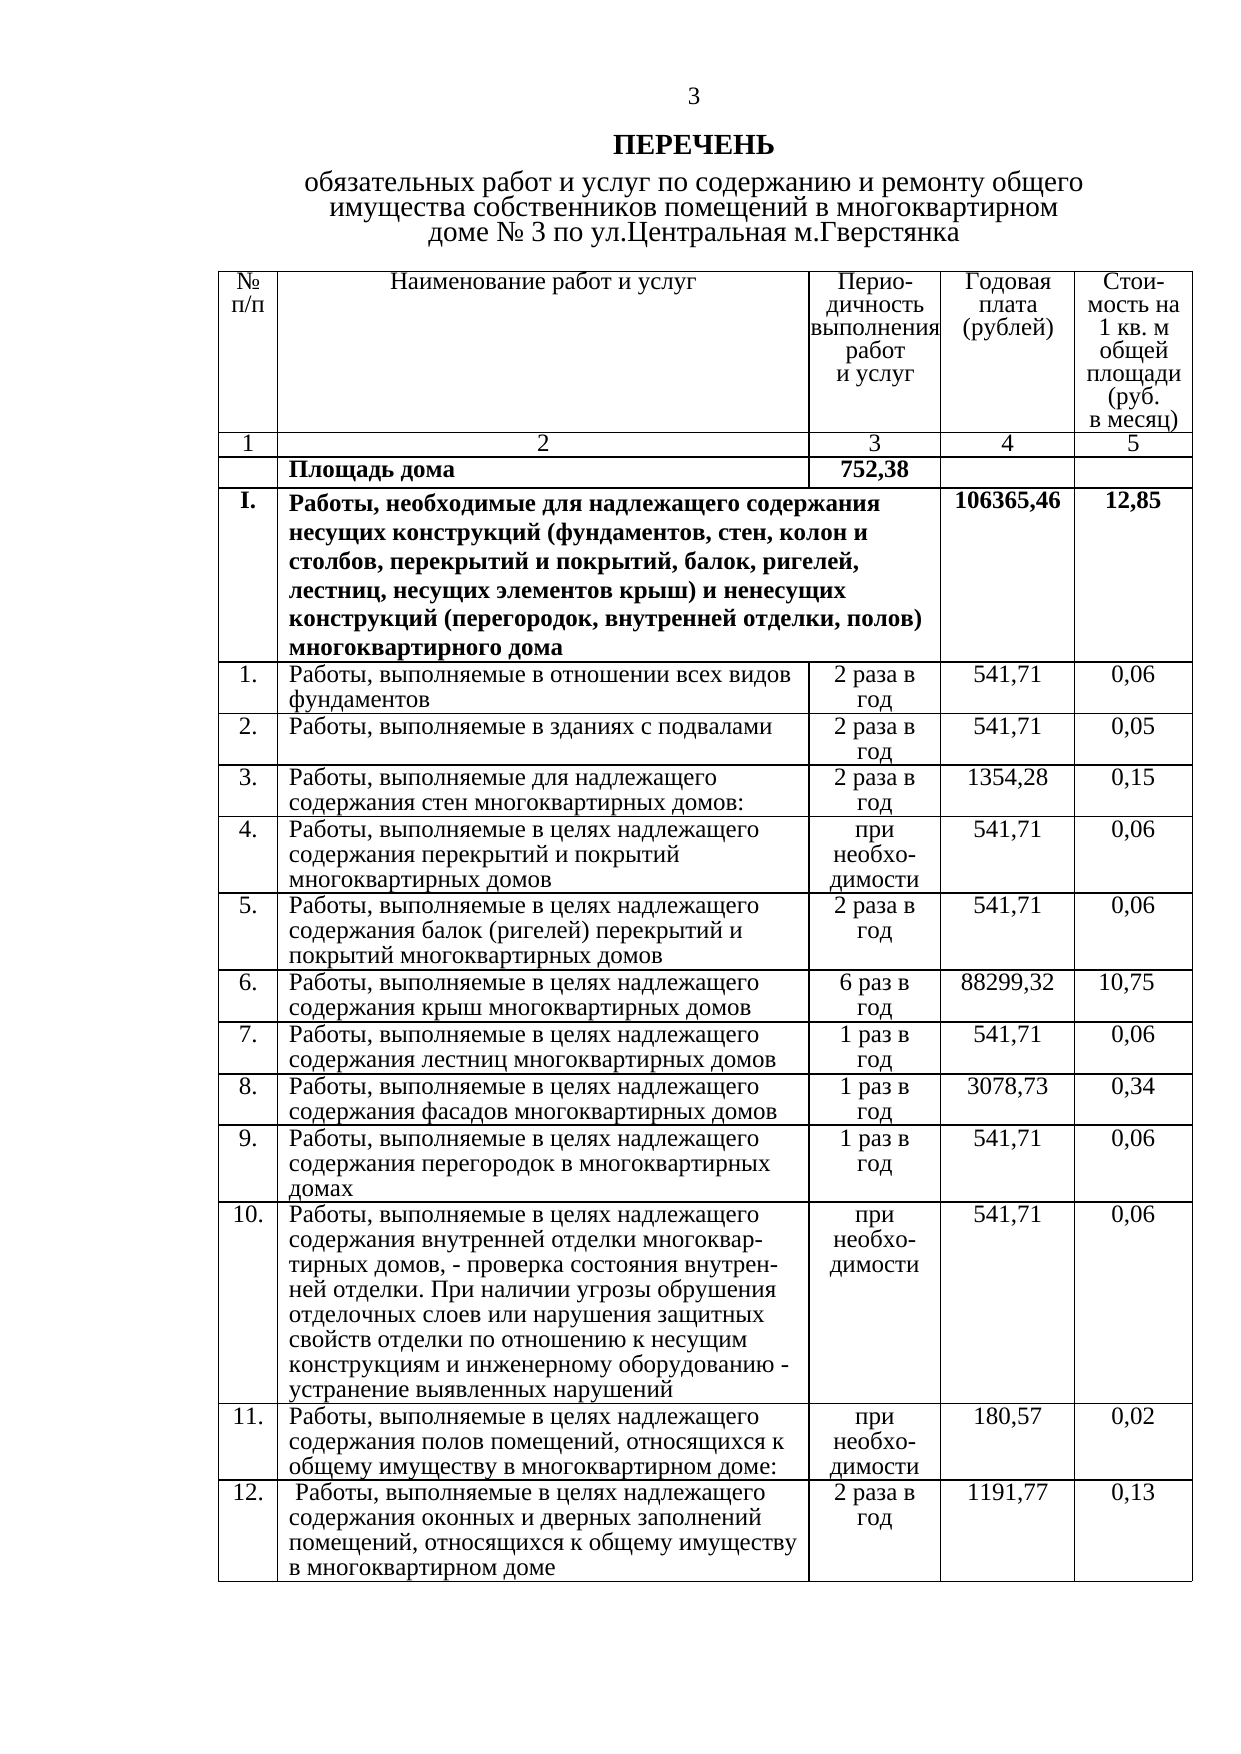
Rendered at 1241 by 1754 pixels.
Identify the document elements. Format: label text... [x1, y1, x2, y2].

table_cell 0,05 [1075, 714, 1192, 764]
text обязательных работ и услуг по содержанию и ремонту общего [207, 172, 1181, 197]
text доме № 3 по ул.Центральная м.Гверстянка [207, 222, 646, 247]
table_cell 106365,46 [941, 489, 1074, 661]
table_cell 0,34 [1075, 1075, 1192, 1124]
table_cell при необхо-димости [810, 817, 940, 892]
table_cell 5. [219, 894, 277, 969]
table_cell 752,38 [810, 458, 940, 487]
text 3 [207, 84, 1181, 109]
table_cell 2 раза в год [810, 1481, 940, 1581]
table_cell Площадь дома [278, 458, 808, 487]
text ПЕРЕЧЕНЬ [207, 134, 1181, 159]
table_cell 0,06 [1075, 1126, 1192, 1201]
table_cell 541,71 [941, 1126, 1074, 1201]
table_cell 2 раза в год [810, 894, 940, 969]
table_header Стои- мость на 1 кв. м общей площади (руб. в месяц) [1075, 272, 1192, 432]
table_cell 3 [810, 433, 940, 456]
table_cell 2 раза в год [810, 714, 940, 764]
table_cell 4 [941, 433, 1074, 456]
table_cell 2 [278, 433, 808, 456]
text доме № 3 по ул.Центральная м.Гверстянка [645, 222, 1181, 247]
table_cell 4. [219, 817, 277, 892]
table_cell Работы, выполняемые для надлежащего содержания стен многоквартирных домов: [278, 766, 808, 816]
table_cell Работы, выполняемые в целях надлежащего содержания балок (ригелей) перекрытий и покрытий многоквартирных домов [278, 894, 808, 969]
table_cell 1354,28 [941, 766, 1074, 816]
table_cell [1075, 458, 1192, 487]
table_cell 1 раз в год [810, 1023, 940, 1073]
table_cell 541,71 [941, 714, 1074, 764]
table_cell 12. [219, 1481, 277, 1581]
table_cell I. [219, 489, 277, 661]
table_cell 1. [219, 663, 277, 713]
table_cell 7. [219, 1023, 277, 1073]
table_cell 3. [219, 766, 277, 816]
table_cell 10. [219, 1203, 277, 1402]
table_cell 1 раз в год [810, 1126, 940, 1201]
table_cell 1 раз в год [810, 1075, 940, 1124]
table_header Годовая плата (рублей) [941, 272, 1074, 432]
table_header Перио-дичность выполнения работ и услуг [810, 272, 940, 432]
table_cell 9. [219, 1126, 277, 1201]
table_cell 3078,73 [941, 1075, 1074, 1124]
table_cell 0,06 [1075, 663, 1192, 713]
table_cell 6 раз в год [810, 971, 940, 1021]
table_header № п/п [219, 272, 277, 432]
table_cell при необхо-димости [810, 1203, 940, 1402]
table_cell 2 раза в год [810, 766, 940, 816]
table_cell 6. [219, 971, 277, 1021]
table_cell Работы, выполняемые в целях надлежащего содержания оконных и дверных заполнений помещений, относящихся к общему имуществу в многоквартирном доме [278, 1481, 808, 1581]
table_cell 0,06 [1075, 894, 1192, 969]
table_cell 541,71 [941, 817, 1074, 892]
table_cell 11. [219, 1404, 277, 1479]
table_cell 12,85 [1075, 489, 1192, 661]
table_cell при необхо- димости [810, 1404, 940, 1479]
table_cell Работы, выполняемые в целях надлежащего содержания лестниц многоквартирных домов [278, 1023, 808, 1073]
table_cell 541,71 [941, 1023, 1074, 1073]
table_cell Работы, выполняемые в целях надлежащего содержания крыш многоквартирных домов [278, 971, 808, 1021]
table_cell 8. [219, 1075, 277, 1124]
table_cell Работы, выполняемые в целях надлежащего содержания перекрытий и покрытий многоквартирных домов [278, 817, 808, 892]
table_cell 0,06 [1075, 1023, 1192, 1073]
table_cell [219, 458, 277, 487]
table_cell 0,13 [1075, 1481, 1192, 1581]
table_cell 10,75 [1075, 971, 1192, 1021]
table_cell 2. [219, 714, 277, 764]
table_cell 5 [1075, 433, 1192, 456]
table_header Наименование работ и услуг [278, 272, 808, 432]
table_cell [941, 458, 1074, 487]
table_cell Работы, выполняемые в целях надлежащего содержания полов помещений, относящихся к общему имуществу в многоквартирном доме: [278, 1404, 808, 1479]
table_cell 541,71 [941, 1203, 1074, 1402]
text имущества собственников помещений в многоквартирном [207, 197, 1181, 222]
table_cell 0,02 [1075, 1404, 1192, 1479]
table_cell 180,57 [941, 1404, 1074, 1479]
table_cell 0,06 [1075, 817, 1192, 892]
table_cell 88299,32 [941, 971, 1074, 1021]
table_cell Работы, выполняемые в целях надлежащего содержания фасадов многоквартирных домов [278, 1075, 808, 1124]
table_cell Работы, выполняемые в целях надлежащего содержания внутренней отделки многоквар-тирных домов, - проверка состояния внутрен-ней отделки. При наличии угрозы обрушения отделочных слоев или нарушения защитных свойств отделки по отношению к несущим конструкциям и инженерному оборудованию - устранение выявленных нарушений [278, 1203, 808, 1402]
table_cell 541,71 [941, 894, 1074, 969]
table_cell 1 [219, 433, 277, 456]
table_cell Работы, необходимые для надлежащего содержания несущих конструкций (фундаментов, стен, колон и столбов, перекрытий и покрытий, балок, ригелей, лестниц, несущих элементов крыш) и ненесущих конструкций (перегородок, внутренней отделки, полов) многоквартирного дома [278, 489, 940, 661]
table_cell 0,06 [1075, 1203, 1192, 1402]
table_cell 2 раза в год [810, 663, 940, 713]
table_cell 0,15 [1075, 766, 1192, 816]
table_cell Работы, выполняемые в целях надлежащего содержания перегородок в многоквартирных домах [278, 1126, 808, 1201]
table_cell 1191,77 [941, 1481, 1074, 1581]
table_cell Работы, выполняемые в зданиях с подвалами [278, 714, 808, 764]
table_cell 541,71 [941, 663, 1074, 713]
table_cell Работы, выполняемые в отношении всех видов фундаментов [278, 663, 808, 713]
